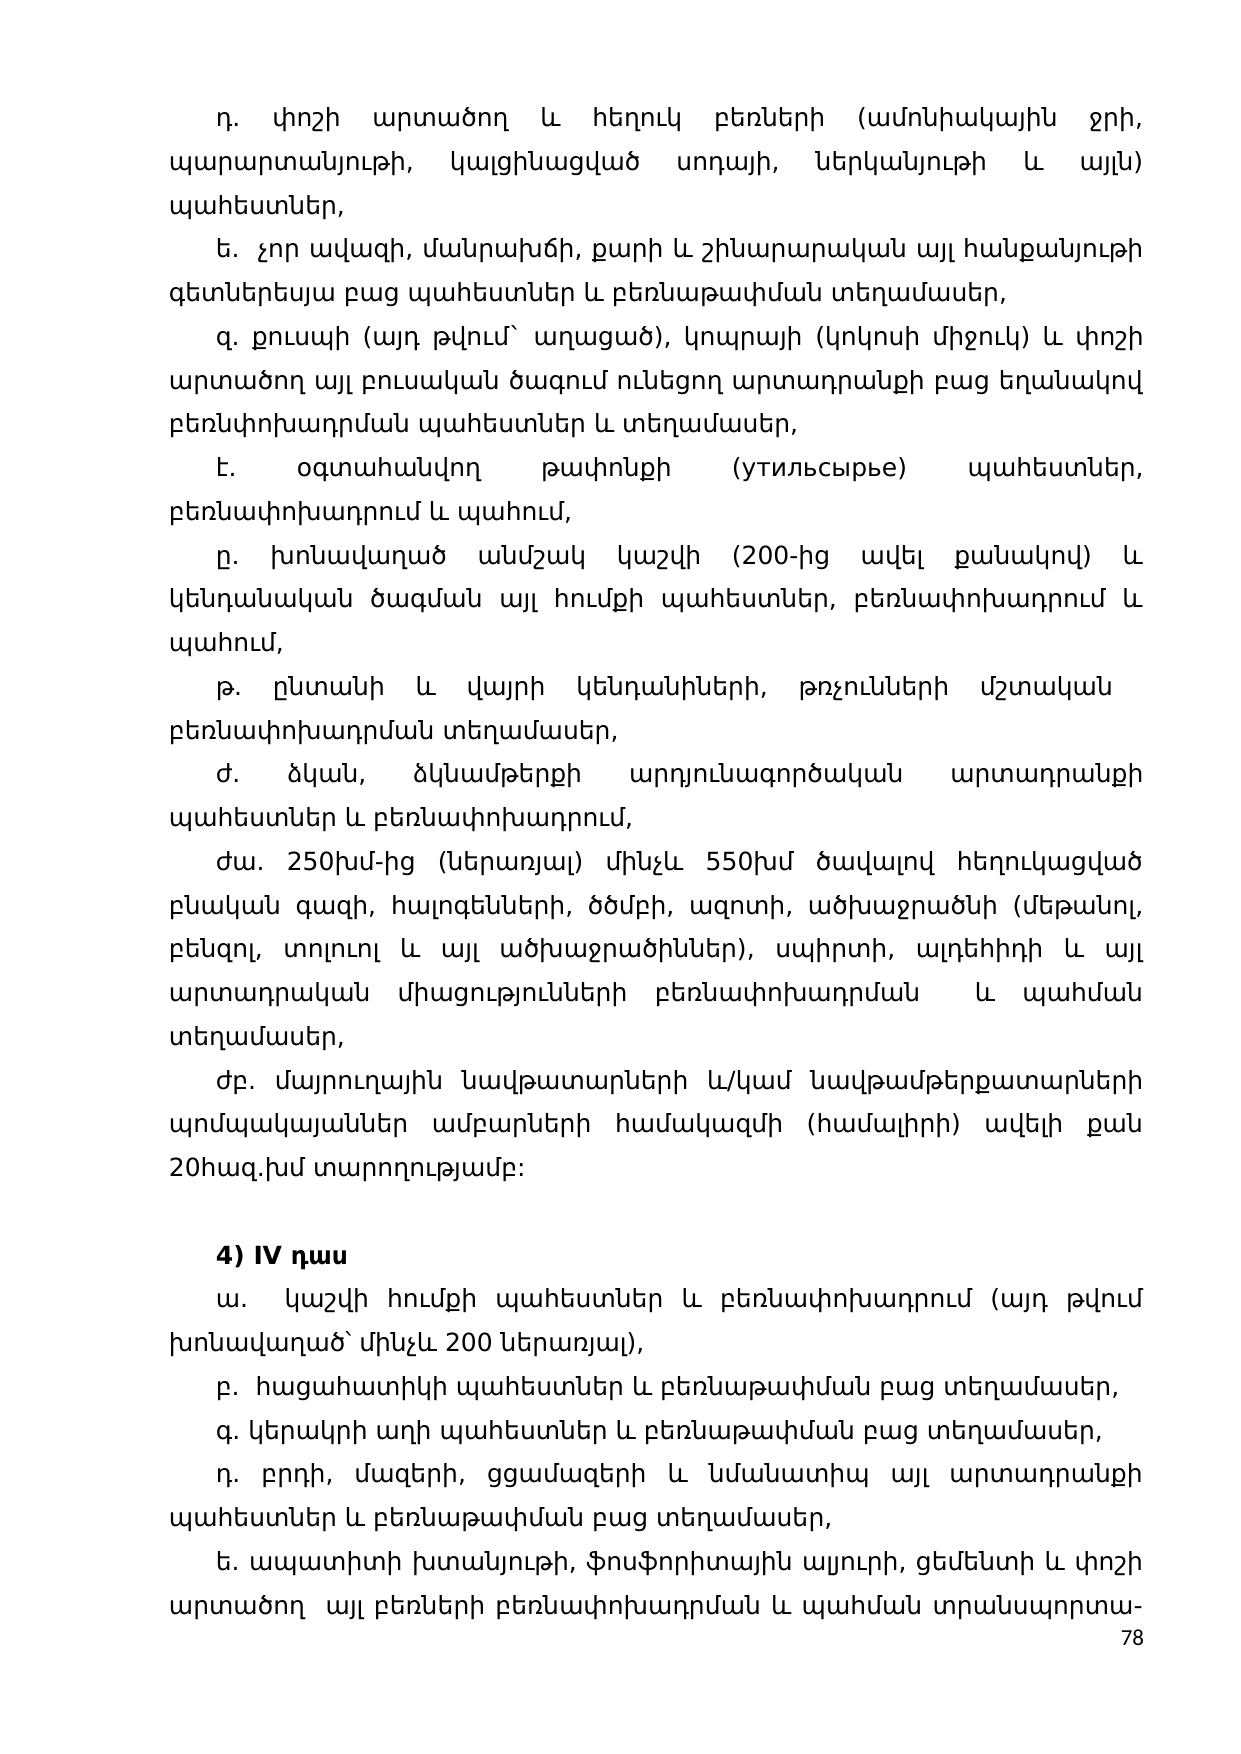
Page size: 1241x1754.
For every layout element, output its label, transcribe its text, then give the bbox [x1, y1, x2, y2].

text ժ. ձկան, ձկնամթերքի արդյունագործական արտադրանքի պահեստներ և բեռնափոխադրում, [169, 760, 1144, 833]
text է. օգտահանվող թափոնքի (утильсырье) պահեստներ, բեռնափոխադրում և պահում, [169, 453, 1144, 526]
text ը. խոնավաղած անմշակ կաշվի (200-ից ավել քանակով) և կենդանական ծագման այլ հումքի պահեստներ, բեռնափոխադրում և պահում, [169, 541, 1144, 658]
text գ. կերակրի աղի պահեստներ և բեռնաթափման բաց տեղամասեր, [169, 1416, 1144, 1445]
text դ. բրդի, մազերի, ցցամազերի և նմանատիպ այլ արտադրանքի պահեստներ և բեռնաթափման բաց տեղամասեր, [169, 1460, 1144, 1533]
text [169, 1547, 1144, 1620]
text ե. չոր ավազի, մանրախճի, քարի և շինարարական այլ հանքանյութի գետներեսյա բաց պահեստներ և բեռնաթափման տեղամասեր, [169, 235, 1144, 308]
text դ. փոշի արտածող և հեղուկ բեռների (ամոնիակային ջրի, պարարտանյութի, կալցինացված սոդայի, ներկանյութի և այլն) պահեստներ, [169, 103, 1144, 220]
text ժա. 250խմ-ից (ներառյալ) մինչև 550խմ ծավալով հեղուկացված բնական գազի, հալոգենների, ծծմբի, ազոտի, ածխաջրածնի (մեթանոլ, բենզոլ, տոլուոլ և այլ ածխաջրածիններ), սպիրտի, ալդեհիդի և այլ արտադրական միացությունների բեռնափոխադրման և պահման տեղամասեր, [169, 847, 1144, 1051]
text զ. քուսպի (այդ թվում` աղացած), կոպրայի (կոկոսի միջուկ) և փոշի արտածող այլ բուսական ծագում ունեցող արտադրանքի բաց եղանակով բեռնփոխադրման պահեստներ և տեղամասեր, [169, 322, 1144, 439]
text թ. ընտանի և վայրի կենդանիների, թռչունների մշտական ​​բեռնափոխադրման տեղամասեր, [169, 672, 1144, 745]
text բ. հացահատիկի պահեստներ և բեռնաթափման բաց տեղամասեր, [169, 1372, 1144, 1401]
text ժբ. մայրուղային նավթատարների և/կամ նավթամթերքատարների պոմպակայաններ ամբարների համակազմի (համալիրի) ավելի քան 20հազ.խմ տարողությամբ: [169, 1066, 1144, 1183]
text 4) IV դաս [169, 1241, 1144, 1270]
text ա. կաշվի հումքի պահեստներ և բեռնափոխադրում (այդ թվում խոնավաղած՝ մինչև 200 ներառյալ), [169, 1285, 1144, 1358]
